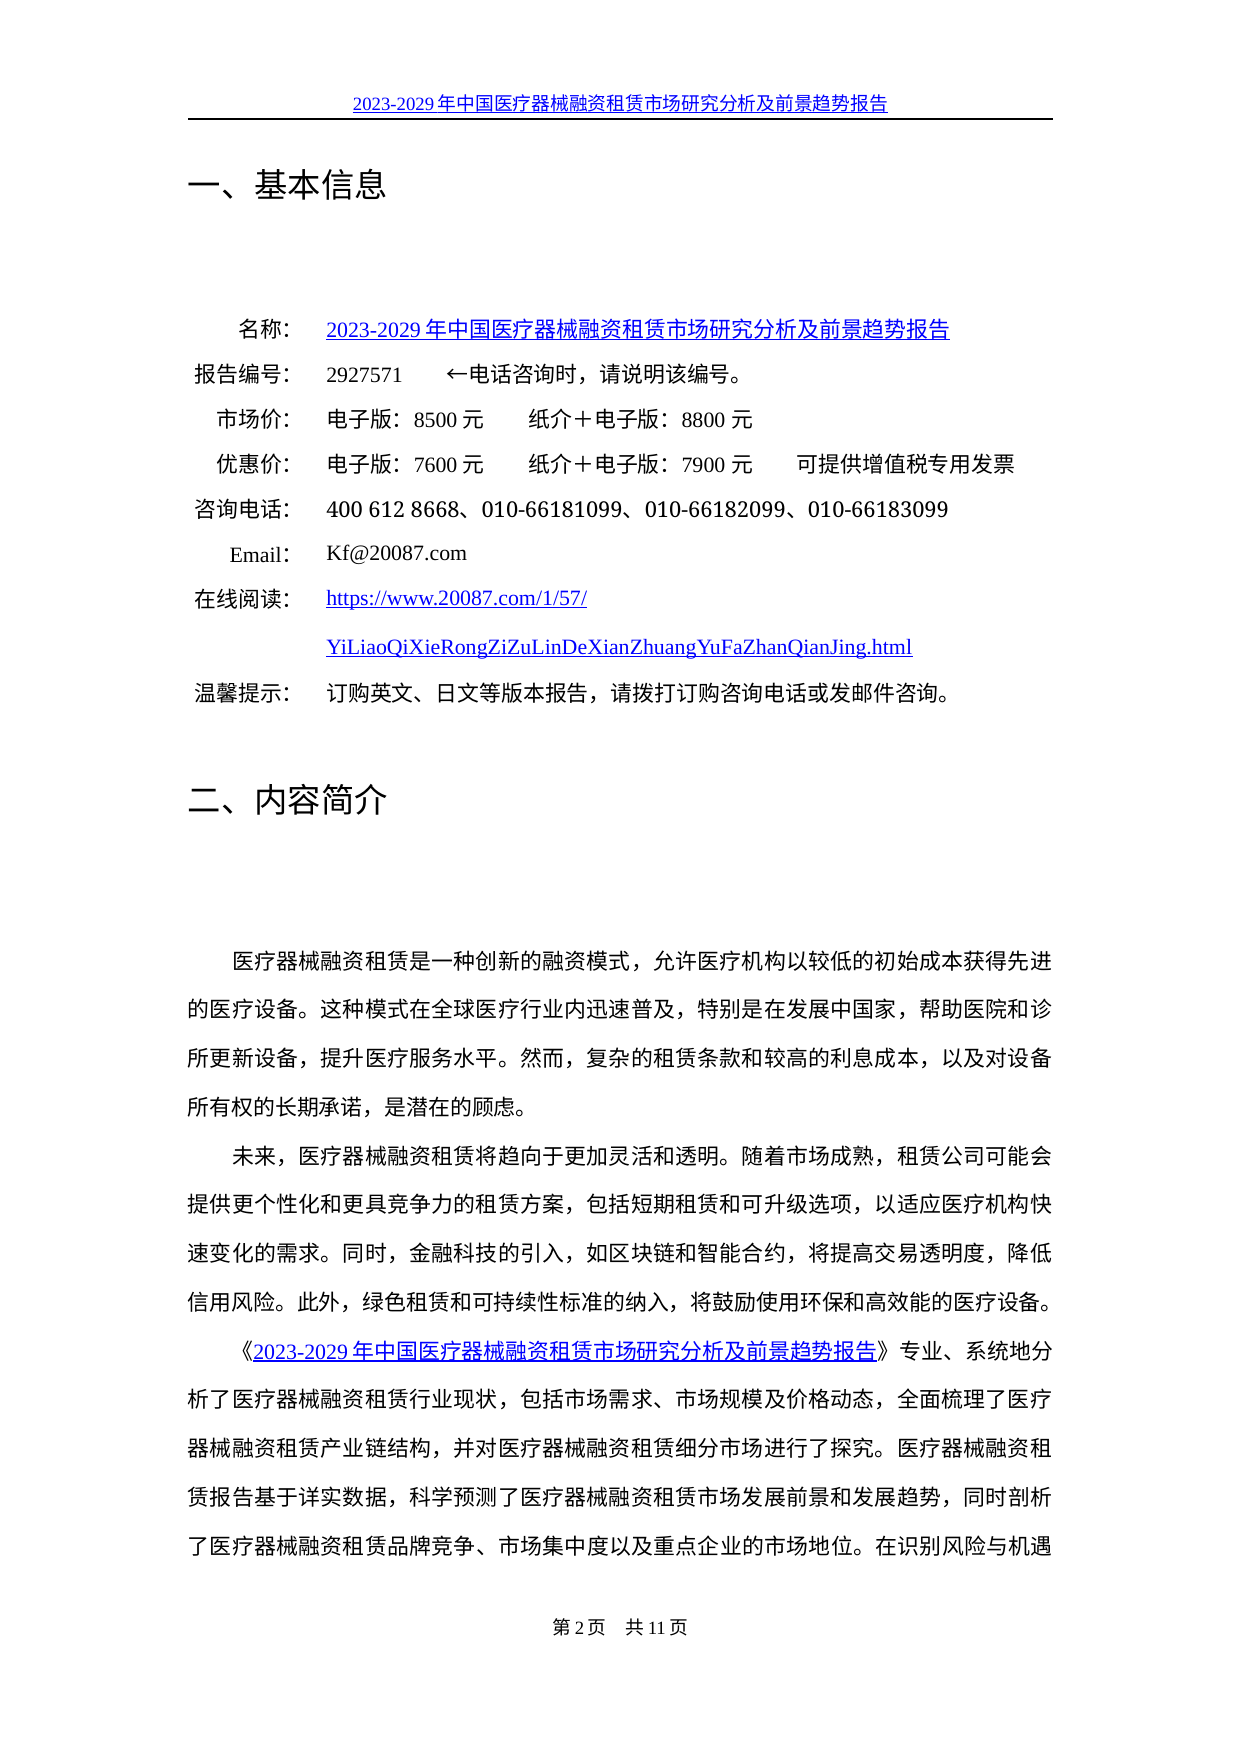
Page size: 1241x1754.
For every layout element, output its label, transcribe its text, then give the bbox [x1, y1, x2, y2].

table_cell 温馨提示： [167, 675, 315, 720]
table_header 名称： [167, 312, 315, 357]
table_cell Kf@20087.com [315, 537, 1073, 582]
table_cell 400 612 8668、010-66181099、010-66182099、010-66183099 [315, 492, 1073, 537]
table_cell 电子版：8500 元 纸介＋电子版：8800 元 [315, 402, 1073, 447]
table_cell 订购英文、日文等版本报告，请拨打订购咨询电话或发邮件咨询。 [315, 675, 1073, 720]
table_cell 在线阅读： [167, 582, 315, 675]
title 二、内容简介 [187, 766, 1053, 831]
table_cell 2927571 ←电话咨询时，请说明该编号。 [315, 357, 1073, 402]
table_cell 优惠价： [167, 447, 315, 492]
table_header 2023-2029年中国医疗器械融资租赁市场研究分析及前景趋势报告 [315, 312, 1073, 357]
title 一、基本信息 [187, 150, 1053, 215]
table_cell 报告编号： [167, 357, 315, 402]
table_cell Email： [167, 537, 315, 582]
table_cell 市场价： [167, 402, 315, 447]
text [187, 943, 1053, 1561]
table_cell 电子版：7600 元 纸介＋电子版：7900 元 可提供增值税专用发票 [315, 447, 1073, 492]
table_cell [315, 582, 1073, 675]
table_cell 咨询电话： [167, 492, 315, 537]
